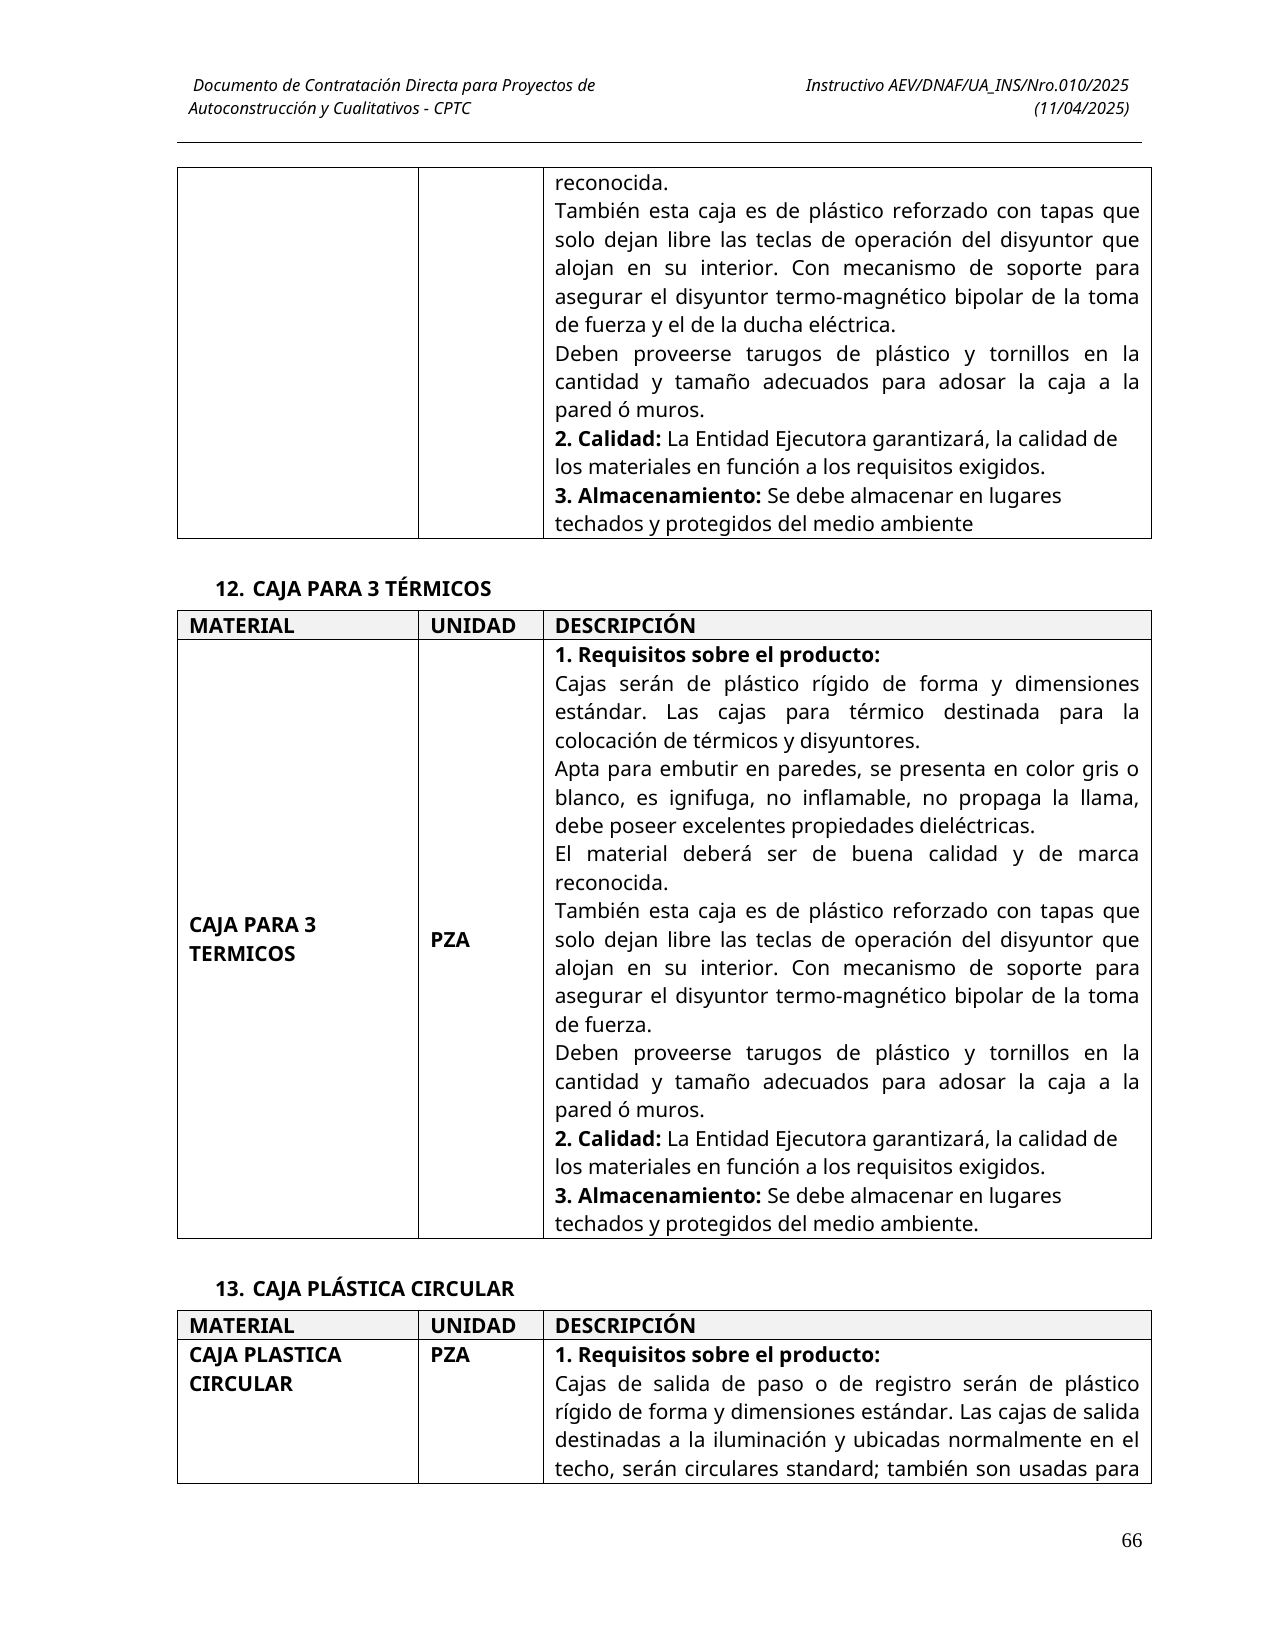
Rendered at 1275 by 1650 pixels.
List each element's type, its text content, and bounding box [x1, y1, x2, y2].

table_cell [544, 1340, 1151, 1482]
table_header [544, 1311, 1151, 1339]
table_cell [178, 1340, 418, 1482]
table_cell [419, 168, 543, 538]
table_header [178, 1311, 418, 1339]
list CAJA PARA 3 TÉRMICOS [215, 574, 1142, 603]
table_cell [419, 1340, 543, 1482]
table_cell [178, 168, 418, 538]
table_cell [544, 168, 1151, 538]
list CAJA PLÁSTICA CIRCULAR [215, 1274, 1142, 1303]
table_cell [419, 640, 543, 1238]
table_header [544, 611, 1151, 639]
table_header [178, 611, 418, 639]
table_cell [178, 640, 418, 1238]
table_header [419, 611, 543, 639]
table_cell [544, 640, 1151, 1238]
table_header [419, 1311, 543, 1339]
